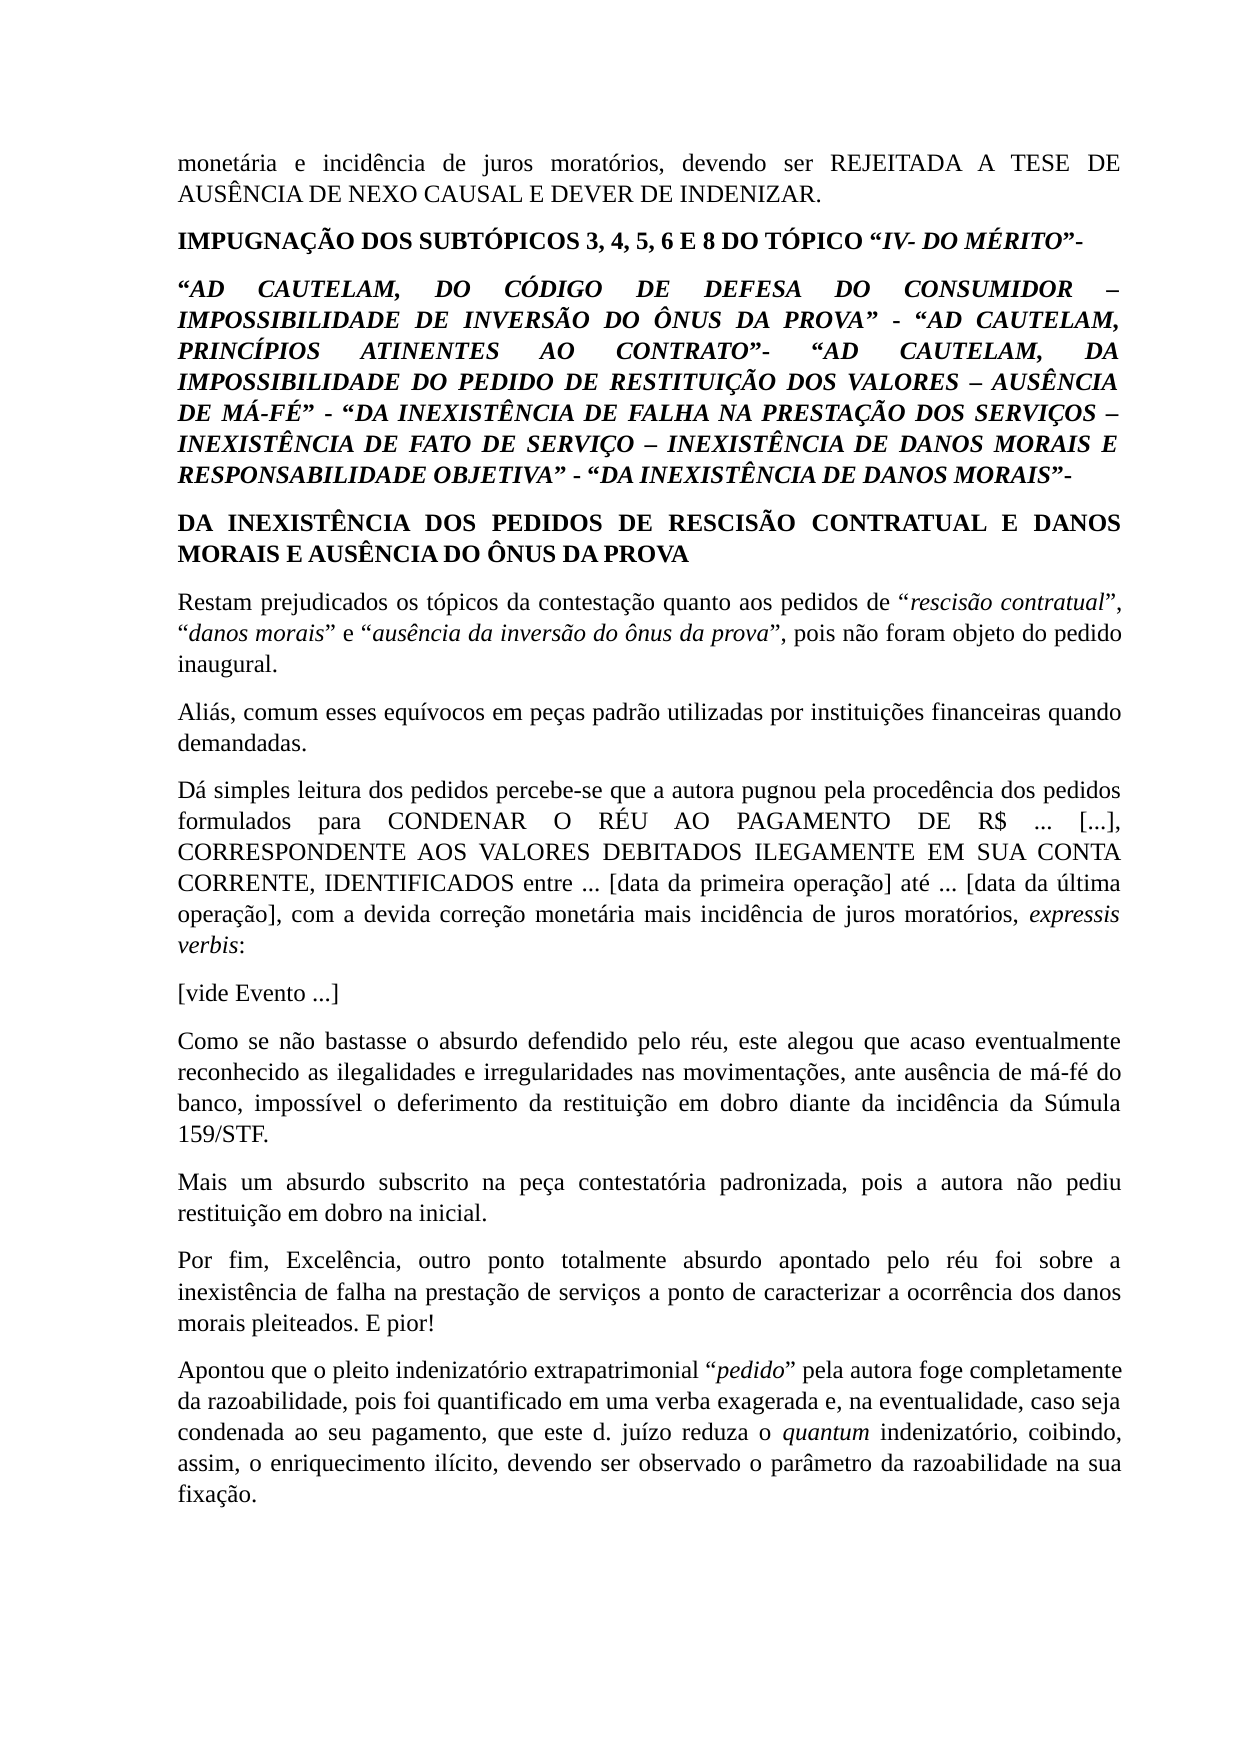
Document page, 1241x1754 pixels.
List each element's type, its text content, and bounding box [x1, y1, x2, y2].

text Restam prejudicados os tópicos da contestação quanto aos pedidos de “rescisão contratual”, “danos morais” e “ausência da inversão do ônus da prova”, pois não foram objeto do pedido inaugural. [177, 587, 1122, 678]
text Mais um absurdo subscrito na peça contestatória padronizada, pois a autora não pediu restituição em dobro na inicial. [177, 1167, 1122, 1227]
text Dá simples leitura dos pedidos percebe-se que a autora pugnou pela procedência dos pedidos formulados para CONDENAR O RÉU AO PAGAMENTO DE R$ ... [...], CORRESPONDENTE AOS VALORES DEBITADOS ILEGAMENTE EM SUA CONTA CORRENTE, IDENTIFICADOS entre ... [data da primeira operação] até ... [data da última operação], com a devida correção monetária mais incidência de juros moratórios, expressis verbis: [177, 775, 1122, 959]
text IMPUGNAÇÃO DOS SUBTÓPICOS 3, 4, 5, 6 E 8 DO TÓPICO “IV- DO MÉRITO”- [177, 226, 1122, 255]
text Como se não bastasse o absurdo defendido pelo réu, este alegou que acaso eventualmente reconhecido as ilegalidades e irregularidades nas movimentações, ante ausência de má-fé do banco, impossível o deferimento da restituição em dobro diante da incidência da Súmula 159/STF. [177, 1026, 1122, 1148]
text Apontou que o pleito indenizatório extrapatrimonial “pedido” pela autora foge completamente da razoabilidade, pois foi quantificado em uma verba exagerada e, na eventualidade, caso seja condenada ao seu pagamento, que este d. juízo reduza o quantum indenizatório, coibindo, assim, o enriquecimento ilícito, devendo ser observado o parâmetro da razoabilidade na sua fixação. [177, 1355, 1122, 1508]
text DA INEXISTÊNCIA DOS PEDIDOS DE RESCISÃO CONTRATUAL E DANOS MORAIS E AUSÊNCIA DO ÔNUS DA PROVA [177, 508, 1122, 568]
text Por fim, Excelência, outro ponto totalmente absurdo apontado pelo réu foi sobre a inexistência de falha na prestação de serviços a ponto de caracterizar a ocorrência dos danos morais pleiteados. E pior! [177, 1246, 1122, 1336]
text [177, 148, 1122, 207]
text “AD CAUTELAM, DO CÓDIGO DE DEFESA DO CONSUMIDOR – IMPOSSIBILIDADE DE INVERSÃO DO ÔNUS DA PROVA” - “AD CAUTELAM, PRINCÍPIOS ATINENTES AO CONTRATO”- “AD CAUTELAM, DA IMPOSSIBILIDADE DO PEDIDO DE RESTITUIÇÃO DOS VALORES – AUSÊNCIA DE MÁ-FÉ” - “DA INEXISTÊNCIA DE FALHA NA PRESTAÇÃO DOS SERVIÇOS – INEXISTÊNCIA DE FATO DE SERVIÇO – INEXISTÊNCIA DE DANOS MORAIS E RESPONSABILIDADE OBJETIVA” - “DA INEXISTÊNCIA DE DANOS MORAIS”- [177, 274, 1122, 489]
text [vide Evento ...] [177, 978, 1122, 1007]
text Aliás, comum esses equívocos em peças padrão utilizadas por instituições financeiras quando demandadas. [177, 697, 1122, 756]
